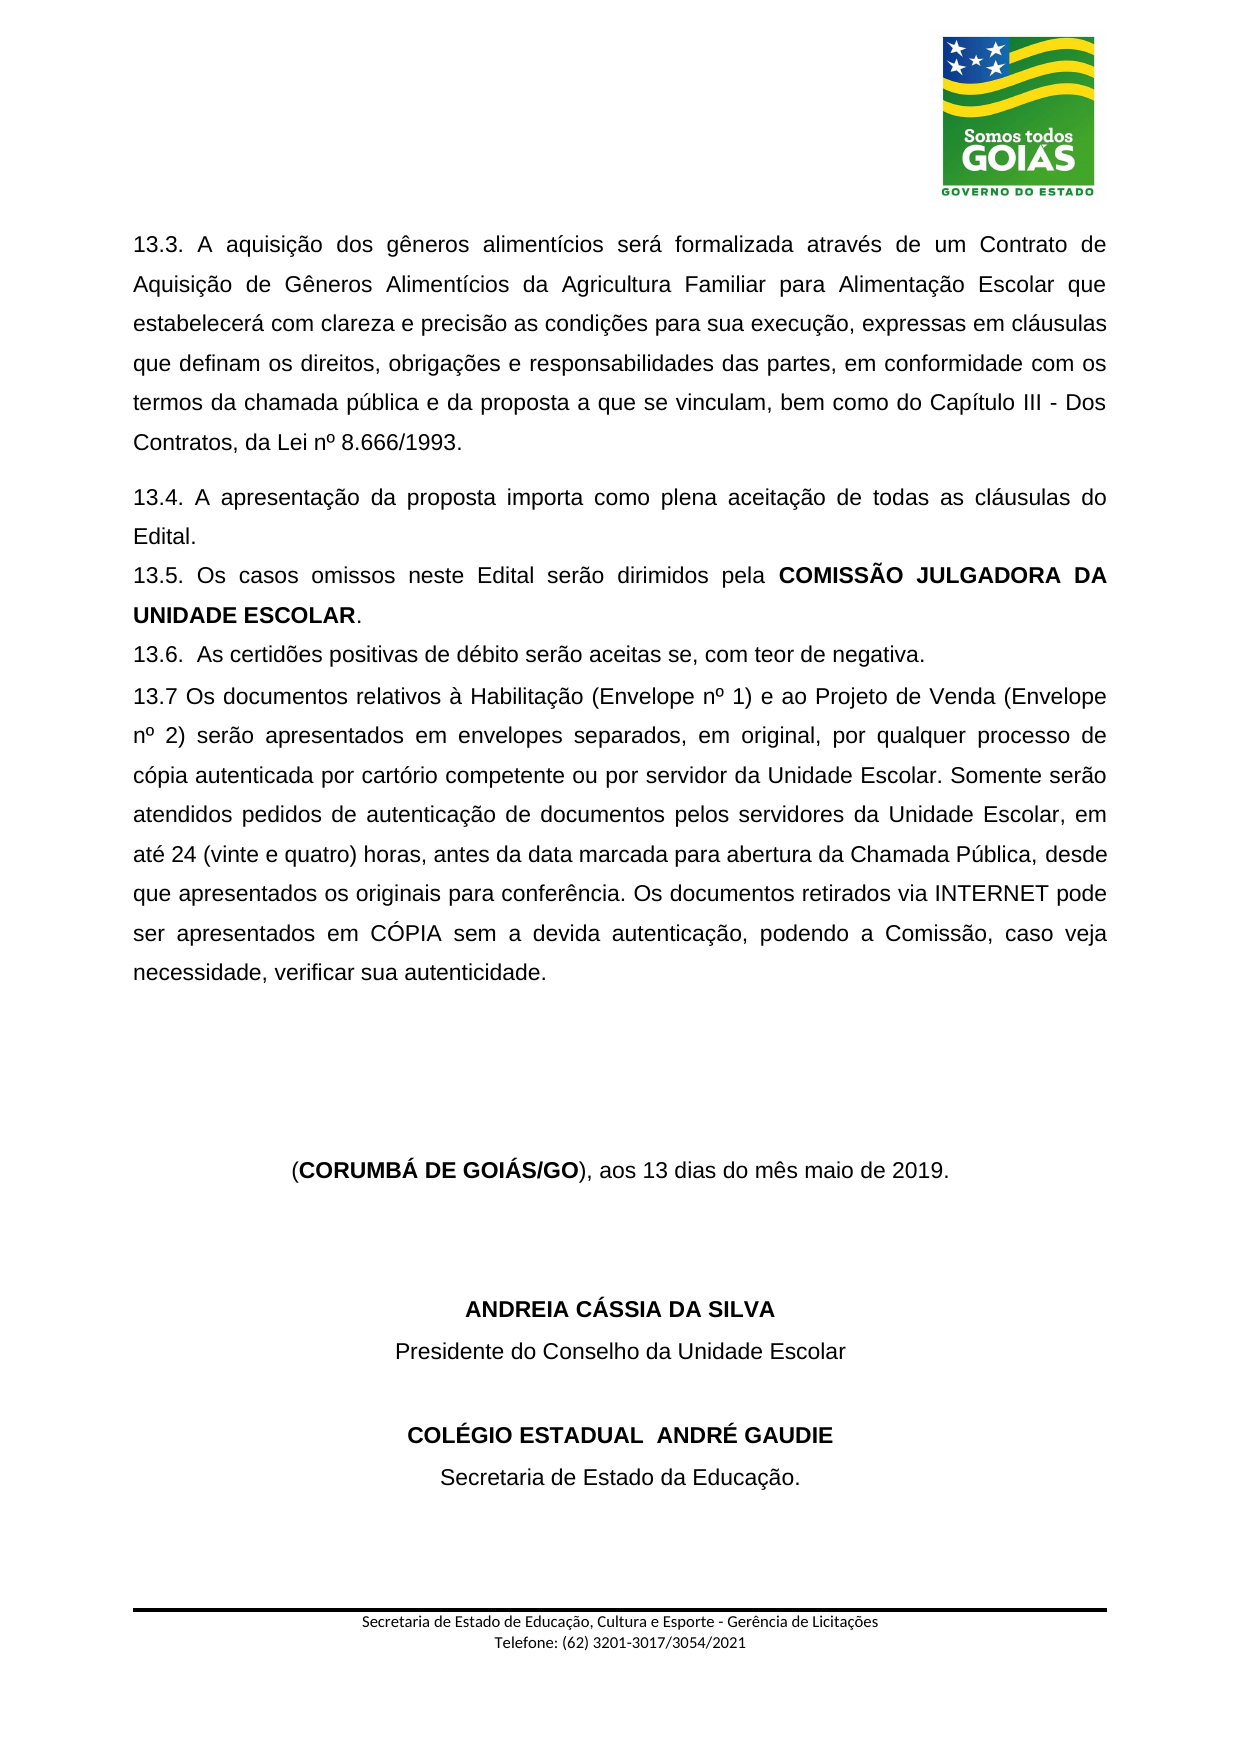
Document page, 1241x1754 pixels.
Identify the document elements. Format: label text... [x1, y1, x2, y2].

text 13.5. Os casos omissos neste Edital serão dirimidos pela COMISSÃO JULGADORA DA UNIDADE ESCOLAR. [133, 562, 1107, 628]
text 13.3. A aquisição dos gêneros alimentícios será formalizada através de um Contrato de Aquisição de Gêneros Alimentícios da Agricultura Familiar para Alimentação Escolar que estabelecerá com clareza e precisão as condições para sua execução, expressas em cláusulas que definam os direitos, obrigações e responsabilidades das partes, em conformidade com os termos da chamada pública e da proposta a que se vinculam, bem como do Capítulo III - Dos Contratos, da Lei nº 8.666/1993. [133, 231, 1107, 455]
text 13.6. As certidões positivas de débito serão aceitas se, com teor de negativa. [133, 641, 1107, 668]
text (CORUMBÁ DE GOIÁS/GO), aos 13 dias do mês maio de 2019. [133, 1157, 1107, 1183]
picture [929, 29, 1108, 203]
text 13.4. A apresentação da proposta importa como plena aceitação de todas as cláusulas do Edital. [133, 483, 1107, 549]
text Presidente do Conselho da Unidade Escolar [133, 1338, 1107, 1364]
text Secretaria de Estado da Educação. [133, 1463, 1107, 1490]
text 13.7 Os documentos relativos à Habilitação (Envelope nº 1) e ao Projeto de Venda (Envelope nº 2) serão apresentados em envelopes separados, em original, por qualquer processo de cópia autenticada por cartório competente ou por servidor da Unidade Escolar. Somente serão atendidos pedidos de autenticação de documentos pelos servidores da Unidade Escolar, em até 24 (vinte e quatro) horas, antes da data marcada para abertura da Chamada Pública, desde que apresentados os originais para conferência. Os documentos retirados via INTERNET pode ser apresentados em CÓPIA sem a devida autenticação, podendo a Comissão, caso veja necessidade, verificar sua autenticidade. [133, 683, 1107, 986]
text ANDREIA CÁSSIA DA SILVA [133, 1296, 1107, 1322]
text COLÉGIO ESTADUAL ANDRÉ GAUDIE [133, 1422, 1107, 1448]
